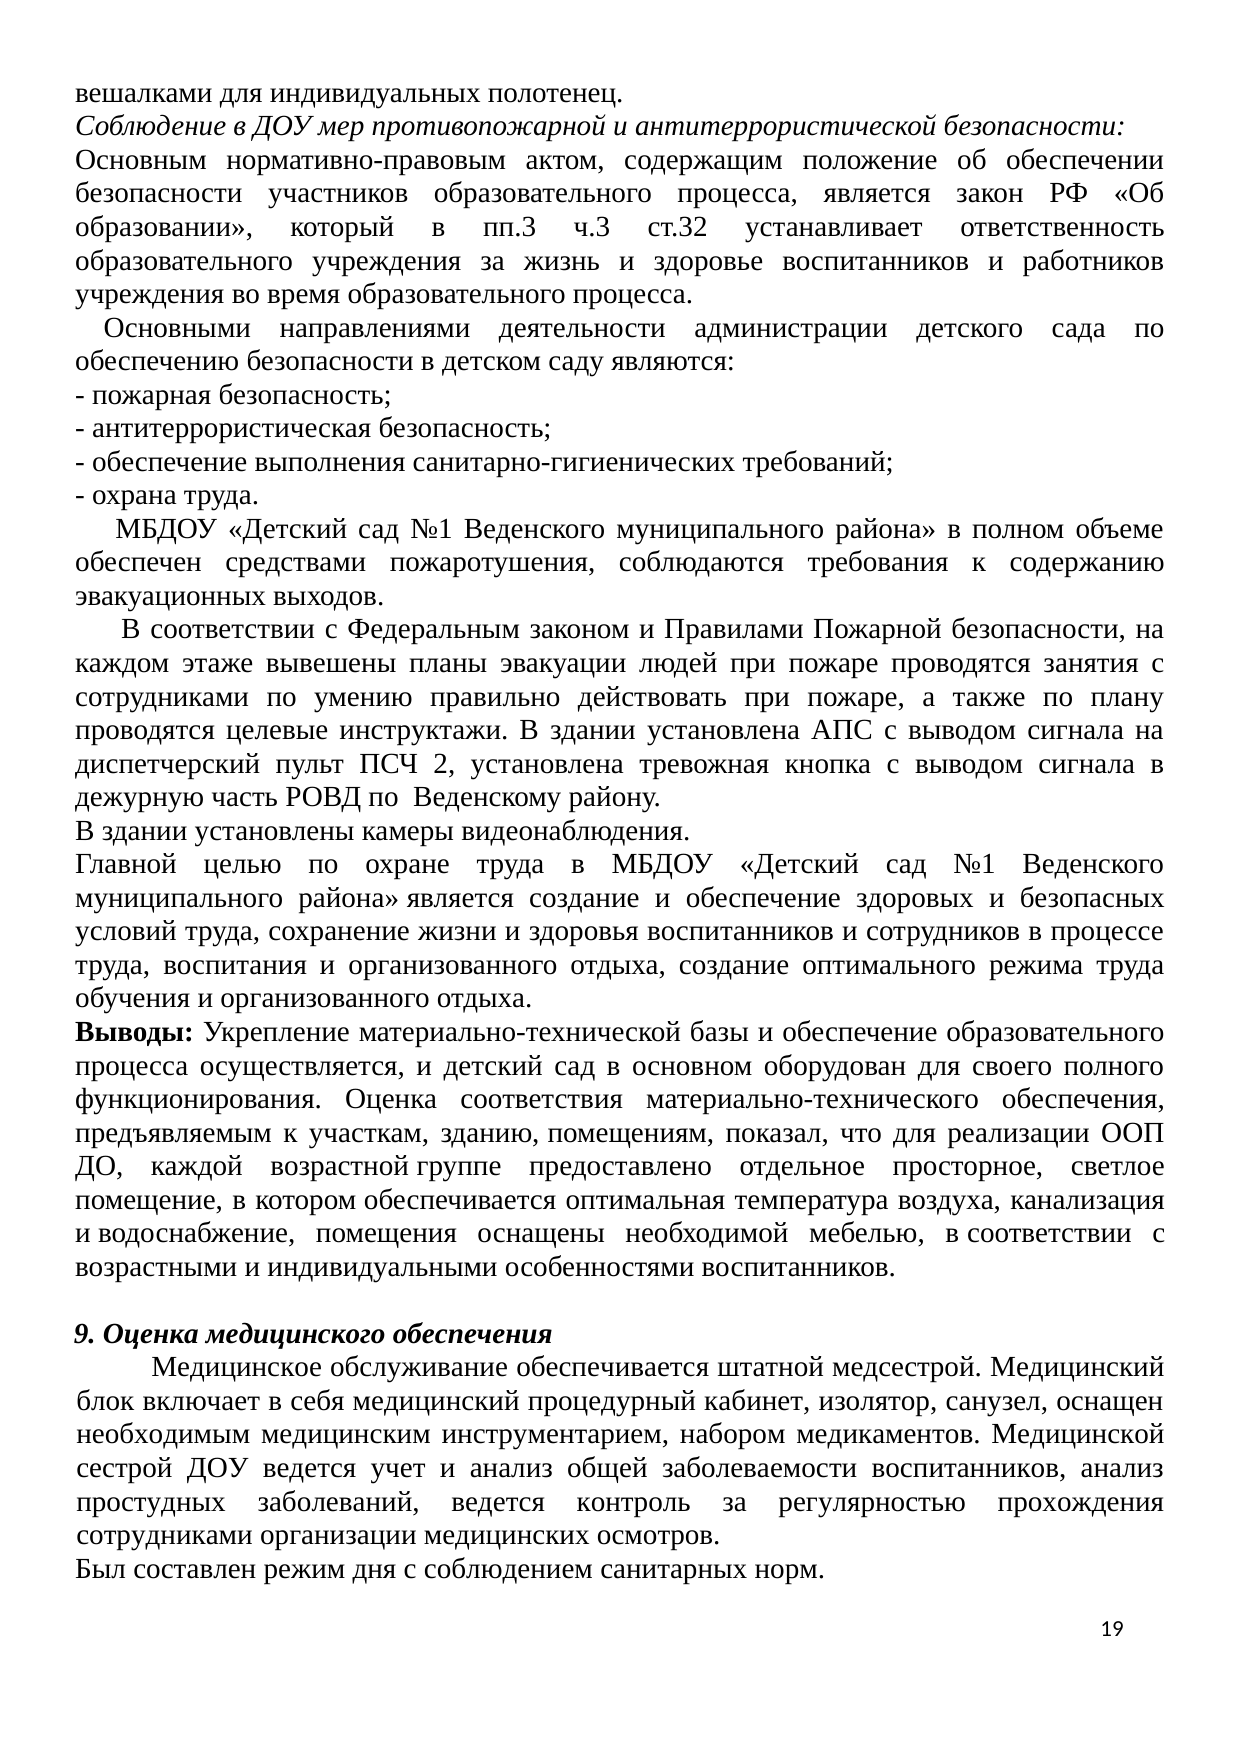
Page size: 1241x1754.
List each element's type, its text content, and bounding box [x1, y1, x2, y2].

text Соблюдение в ДОУ мер противопожарной и антитеррористической безопасности: [75, 108, 1165, 142]
text - пожарная безопасность; [75, 377, 1165, 410]
text Основными направлениями деятельности администрации детского сада по обеспечению безопасности в детском саду являются: [75, 310, 1165, 377]
text МБДОУ «Детский сад №1 Веденского муниципального района» в полном объеме обеспечен средствами пожаротушения, соблюдаются требования к содержанию эвакуационных выходов. [75, 511, 1165, 612]
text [75, 75, 1165, 108]
text - охрана труда. [75, 477, 1165, 511]
text Был составлен режим дня с соблюдением санитарных норм. [75, 1551, 1165, 1584]
text В соответствии с Федеральным законом и Правилами Пожарной безопасности, на каждом этаже вывешены планы эвакуации людей при пожаре проводятся занятия с сотрудниками по умению правильно действовать при пожаре, а также по плану проводятся целевые инструктажи. В здании установлена АПС с выводом сигнала на диспетчерский пульт ПСЧ 2, установлена тревожная кнопка с выводом сигнала в дежурную часть РОВД по Веденскому району. [75, 612, 1165, 813]
text - антитеррористическая безопасность; [75, 410, 1165, 444]
text В здании установлены камеры видеонаблюдения. [75, 813, 1165, 846]
text Основным нормативно-правовым актом, содержащим положение об обеспечении безопасности участников образовательного процесса, является закон РФ «Об образовании», который в пп.3 ч.3 ст.32 устанавливает ответственность образовательного учреждения за жизнь и здоровье воспитанников и работников учреждения во время образовательного процесса. [75, 142, 1165, 310]
text Медицинское обслуживание обеспечивается штатной медсестрой. Медицинский блок включает в себя медицинский процедурный кабинет, изолятор, санузел, оснащен необходимым медицинским инструментарием, набором медикаментов. Медицинской сестрой ДОУ ведется учет и анализ общей заболеваемости воспитанников, анализ простудных заболеваний, ведется контроль за регулярностью прохождения сотрудниками организации медицинских осмотров. [76, 1349, 1165, 1551]
subtitle 9. Оценка медицинского обеспечения [73, 1316, 1165, 1349]
text Выводы: Укрепление материально-технической базы и обеспечение образовательного процесса осуществляется, и детский сад в основном оборудован для своего полного функционирования. Оценка соответствия материально-технического обеспечения, предъявляемым к участкам, зданию, помещениям, показал, что для реализации ООП ДО, каждой возрастной группе предоставлено отдельное просторное, светлое помещение, в котором обеспечивается оптимальная температура воздуха, канализация и водоснабжение, помещения оснащены необходимой мебелью, в соответствии с возрастными и индивидуальными особенностями воспитанников. [75, 1014, 1165, 1282]
text - обеспечение выполнения санитарно-гигиенических требований; [75, 444, 1165, 477]
text Главной целью по охране труда в МБДОУ «Детский сад №1 Веденского муниципального района» является создание и обеспечение здоровых и безопасных условий труда, сохранение жизни и здоровья воспитанников и сотрудников в процессе труда, воспитания и организованного отдыха, создание оптимального режима труда обучения и организованного отдыха. [75, 846, 1165, 1014]
